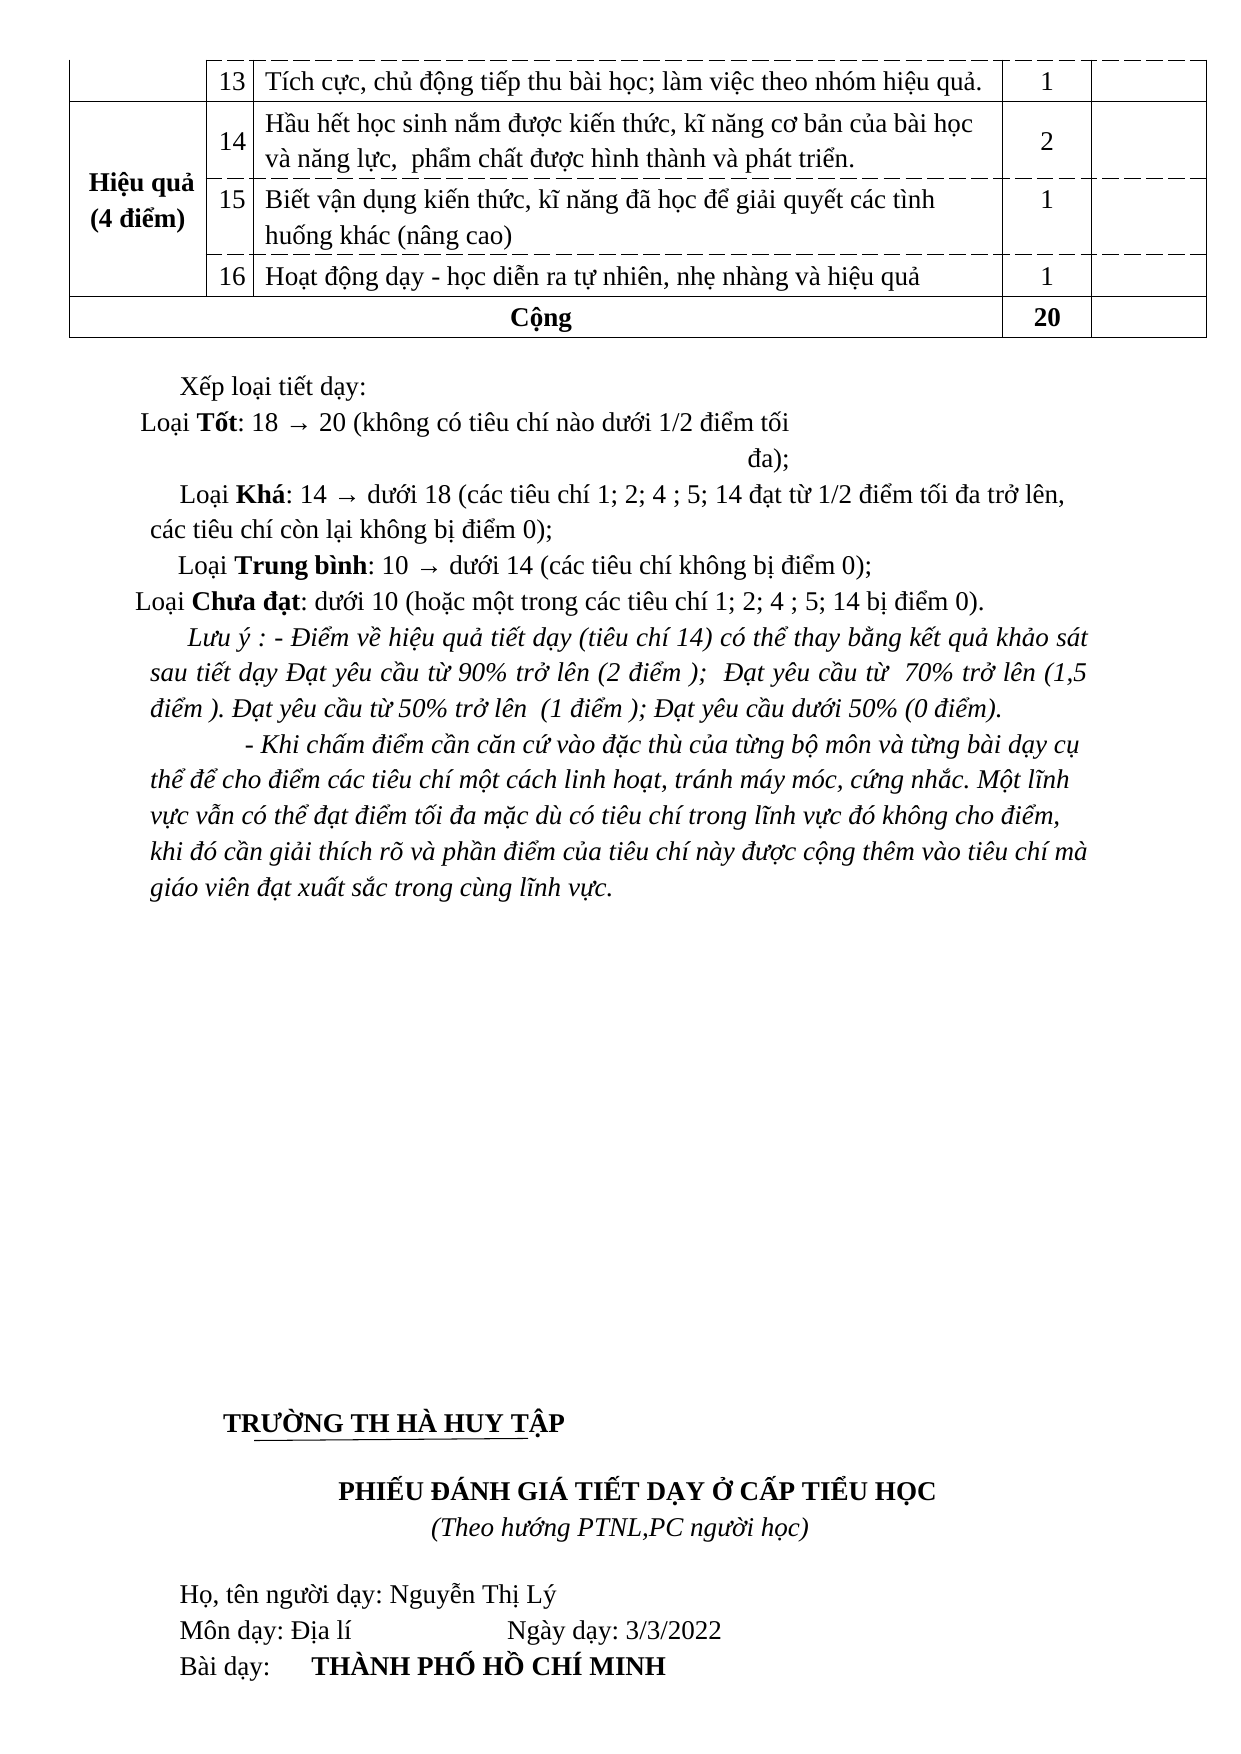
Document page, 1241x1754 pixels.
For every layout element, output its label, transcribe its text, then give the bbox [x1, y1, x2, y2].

table_cell Hiệu quả (4 điểm) [70, 102, 206, 296]
table_cell Hoạt động dạy - học diễn ra tự nhiên, nhẹ nhàng và hiệu quả [254, 254, 1002, 296]
table_cell 20 [1003, 297, 1091, 337]
table_cell Hầu hết học sinh nắm được kiến thức, kĩ năng cơ bản của bài học và năng lực, phẩm chất được hình thành và phát triển. [254, 102, 1002, 178]
table_cell Tích cực, chủ động tiếp thu bài học; làm việc theo nhóm hiệu quả. [254, 60, 1002, 101]
text TRƯỜNG TH HÀ HUY TẬP [148, 1407, 1092, 1438]
table_cell 1 [1003, 178, 1091, 254]
table_cell Cộng [254, 297, 1002, 337]
table_cell [1092, 102, 1206, 178]
table_cell 2 [1003, 102, 1091, 178]
table_cell [1092, 60, 1206, 101]
text - Khi chấm điểm cần căn cứ vào đặc thù của từng bộ môn và từng bài dạy cụ thể để cho điểm các tiêu chí một cách linh hoạt, tránh máy móc, cứng nhắc. Một lĩnh vực vẫn có thể đạt điểm tối đa mặc dù có tiêu chí trong lĩnh vực đó không cho điểm, khi đó cần giải thích rõ và phần điểm của tiêu chí này được cộng thêm vào tiêu chí mà giáo viên đạt xuất sắc trong cùng lĩnh vực. [150, 728, 1092, 902]
text Xếp loại tiết dạy: [179, 371, 1092, 402]
table_cell 15 [207, 178, 253, 254]
text Loại Khá: 14 → dưới 18 (các tiêu chí 1; 2; 4 ; 5; 14 đạt từ 1/2 điểm tối đa trở lên, các tiêu chí còn lại không bị điểm 0); [150, 478, 1092, 544]
table_cell [70, 297, 253, 337]
table_cell [1092, 178, 1206, 254]
text Loại Trung bình: 10 → dưới 14 (các tiêu chí không bị điểm 0); [178, 549, 1092, 580]
table_cell [1092, 254, 1206, 296]
text PHIẾU ĐÁNH GIÁ TIẾT DẠY Ở CẤP TIỂU HỌC [338, 1475, 1092, 1506]
text Bài dạy: THÀNH PHỐ HỒ CHÍ MINH [179, 1650, 1092, 1681]
text Loại Chưa đạt: dưới 10 (hoặc một trong các tiêu chí 1; 2; 4 ; 5; 14 bị điểm 0). [126, 585, 1092, 616]
table_cell 13 [207, 60, 253, 101]
table_cell 1 [1003, 254, 1091, 296]
text Họ, tên người dạy: Nguyễn Thị Lý [179, 1579, 1092, 1610]
text Loại Tốt: 18 → 20 (không có tiêu chí nào dưới 1/2 điểm tối đa); [126, 406, 789, 473]
table_cell 16 [207, 254, 253, 296]
text (Theo hướng PTNL,PC người học) [148, 1511, 1092, 1542]
table_cell Biết vận dụng kiến thức, kĩ năng đã học để giải quyết các tình huống khác (nâng cao) [254, 178, 1002, 254]
table_cell [1092, 297, 1206, 337]
text Lưu ý : - Điểm về hiệu quả tiết dạy (tiêu chí 14) có thể thay bằng kết quả khảo sát sau tiết dạy Đạt yêu cầu từ 90% trở lên (2 điểm ); Đạt yêu cầu từ 70% trở lên (1,5 điểm ). Đạt yêu cầu từ 50% trở lên (1 điểm ); Đạt yêu cầu dưới 50% (0 điểm). [150, 621, 1092, 723]
text Môn dạy: Địa lí Ngày dạy: 3/3/2022 [179, 1614, 1092, 1646]
table_cell 1 [1003, 60, 1091, 101]
table_cell 14 [207, 102, 253, 178]
